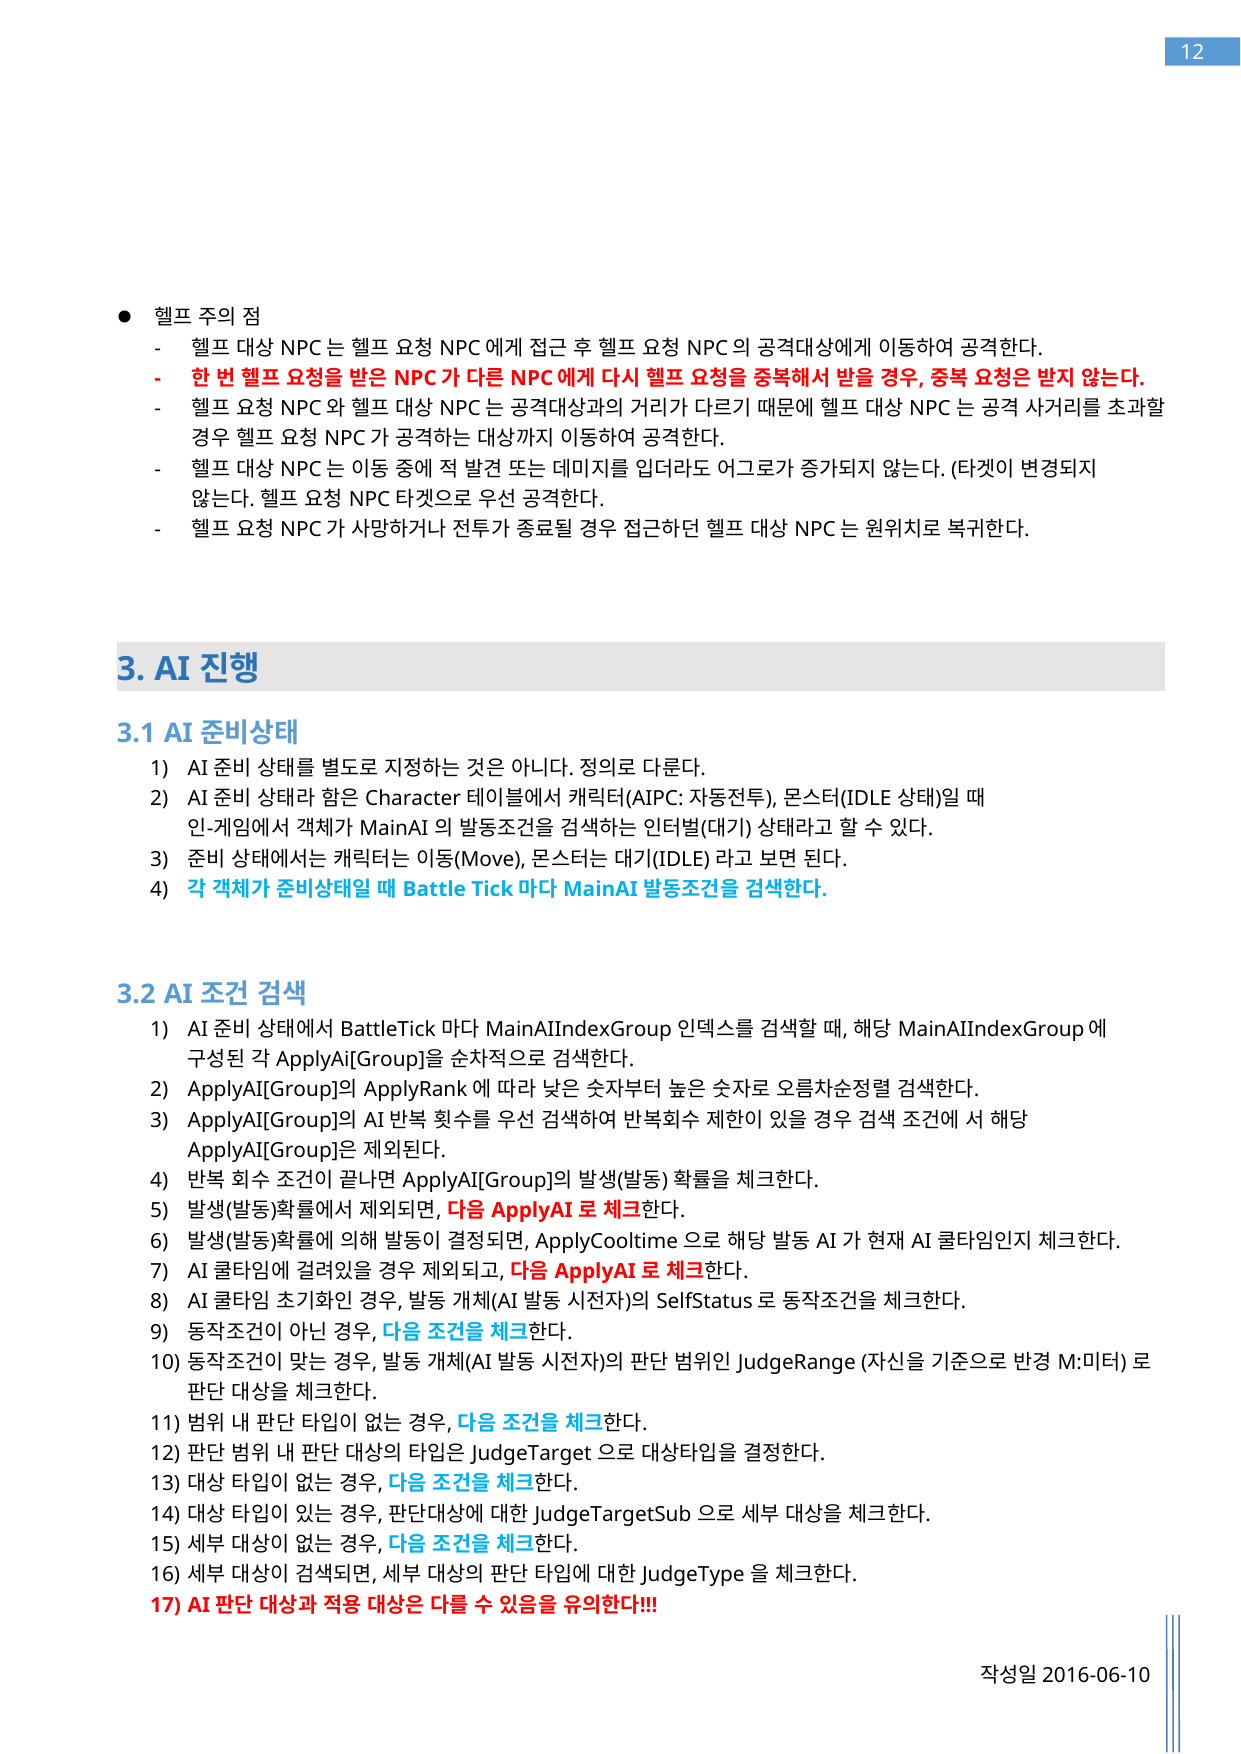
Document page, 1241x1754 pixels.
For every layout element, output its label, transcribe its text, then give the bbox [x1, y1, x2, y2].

list 범위 내 판단 타입이 없는 경우, 다음 조건을 체크한다. [150, 1406, 1165, 1436]
list AI 판단 대상과 적용 대상은 다를 수 있음을 유의한다!!! [150, 1588, 1165, 1618]
list 준비 상태에서는 캐릭터는 이동(Move), 몬스터는 대기(IDLE) 라고 보면 된다. [150, 842, 1165, 872]
list ApplyAI[Group]의 AI 반복 횟수를 우선 검색하여 반복회수 제한이 있을 경우 검색 조건에 서 해당 ApplyAI[Group]은 제외된다. [150, 1103, 1165, 1163]
list 헬프 요청 NPC가 사망하거나 전투가 종료될 경우 접근하던 헬프 대상 NPC는 원위치로 복귀한다. [154, 513, 1165, 543]
list 판단 범위 내 판단 대상의 타입은 JudgeTarget 으로 대상타입을 결정한다. [150, 1436, 1165, 1467]
list 헬프 요청 NPC와 헬프 대상 NPC는 공격대상과의 거리가 다르기 때문에 헬프 대상 NPC 는 공격 사거리를 초과할 경우 헬프 요청 NPC가 공격하는 대상까지 이동하여 공격한다. [154, 391, 1165, 452]
list 한 번 헬프 요청을 받은 NPC가 다른 NPC에게 다시 헬프 요청을 중복해서 받을 경우, 중복 요청은 받지 않는다. [154, 361, 1165, 391]
list 동작조건이 맞는 경우, 발동 개체(AI 발동 시전자)의 판단 범위인 JudgeRange (자신을 기준으로 반경 M:미터) 로 판단 대상을 체크한다. [150, 1345, 1165, 1406]
list 반복 회수 조건이 끝나면 ApplyAI[Group]의 발생(발동) 확률을 체크한다. [150, 1163, 1165, 1194]
list ApplyAI[Group]의 ApplyRank 에 따라 낮은 숫자부터 높은 숫자로 오름차순정렬 검색한다. [150, 1072, 1165, 1103]
list 발생(발동)확률에서 제외되면, 다음 ApplyAI 로 체크한다. [150, 1194, 1165, 1224]
list AI 준비 상태라 함은 Character 테이블에서 캐릭터(AIPC: 자동전투), 몬스터(IDLE 상태)일 때 [150, 781, 1165, 811]
list 인-게임에서 객체가 MainAI 의 발동조건을 검색하는 인터벌(대기) 상태라고 할 수 있다. [187, 811, 1165, 842]
list AI 준비 상태에서 BattleTick 마다 MainAIIndexGroup 인덱스를 검색할 때, 해당 MainAIIndexGroup에 구성된 각 ApplyAi[Group]을 순차적으로 검색한다. [150, 1012, 1165, 1072]
list AI 쿨타임에 걸려있을 경우 제외되고, 다음 ApplyAI 로 체크한다. [150, 1254, 1165, 1285]
list 대상 타입이 없는 경우, 다음 조건을 체크한다. [150, 1467, 1165, 1497]
list 세부 대상이 없는 경우, 다음 조건을 체크한다. [150, 1527, 1165, 1557]
list 대상 타입이 있는 경우, 판단대상에 대한 JudgeTargetSub 으로 세부 대상을 체크한다. [150, 1497, 1165, 1527]
subtitle AI 진행 [117, 642, 1165, 691]
subtitle AI 준비상태 [117, 711, 1165, 751]
list 각 객체가 준비상태일 때 Battle Tick 마다 MainAI 발동조건을 검색한다. [150, 872, 1165, 902]
subtitle AI 조건 검색 [117, 972, 1165, 1012]
list 헬프 주의 점 [117, 301, 1165, 331]
list 동작조건이 아닌 경우, 다음 조건을 체크한다. [150, 1315, 1165, 1345]
list AI 쿨타임 초기화인 경우, 발동 개체(AI 발동 시전자)의 SelfStatus로 동작조건을 체크한다. [150, 1285, 1165, 1315]
list 헬프 대상 NPC는 이동 중에 적 발견 또는 데미지를 입더라도 어그로가 증가되지 않는다. (타겟이 변경되지 않는다. 헬프 요청 NPC 타겟으로 우선 공격한다. [154, 452, 1165, 513]
list 세부 대상이 검색되면, 세부 대상의 판단 타입에 대한 JudgeType 을 체크한다. [150, 1557, 1165, 1588]
list 발생(발동)확률에 의해 발동이 결정되면, ApplyCooltime 으로 해당 발동 AI 가 현재 AI 쿨타임인지 체크한다. [150, 1224, 1165, 1254]
list AI 준비 상태를 별도로 지정하는 것은 아니다. 정의로 다룬다. [150, 751, 1165, 781]
list 헬프 대상 NPC는 헬프 요청 NPC에게 접근 후 헬프 요청 NPC의 공격대상에게 이동하여 공격한다. [154, 331, 1165, 361]
